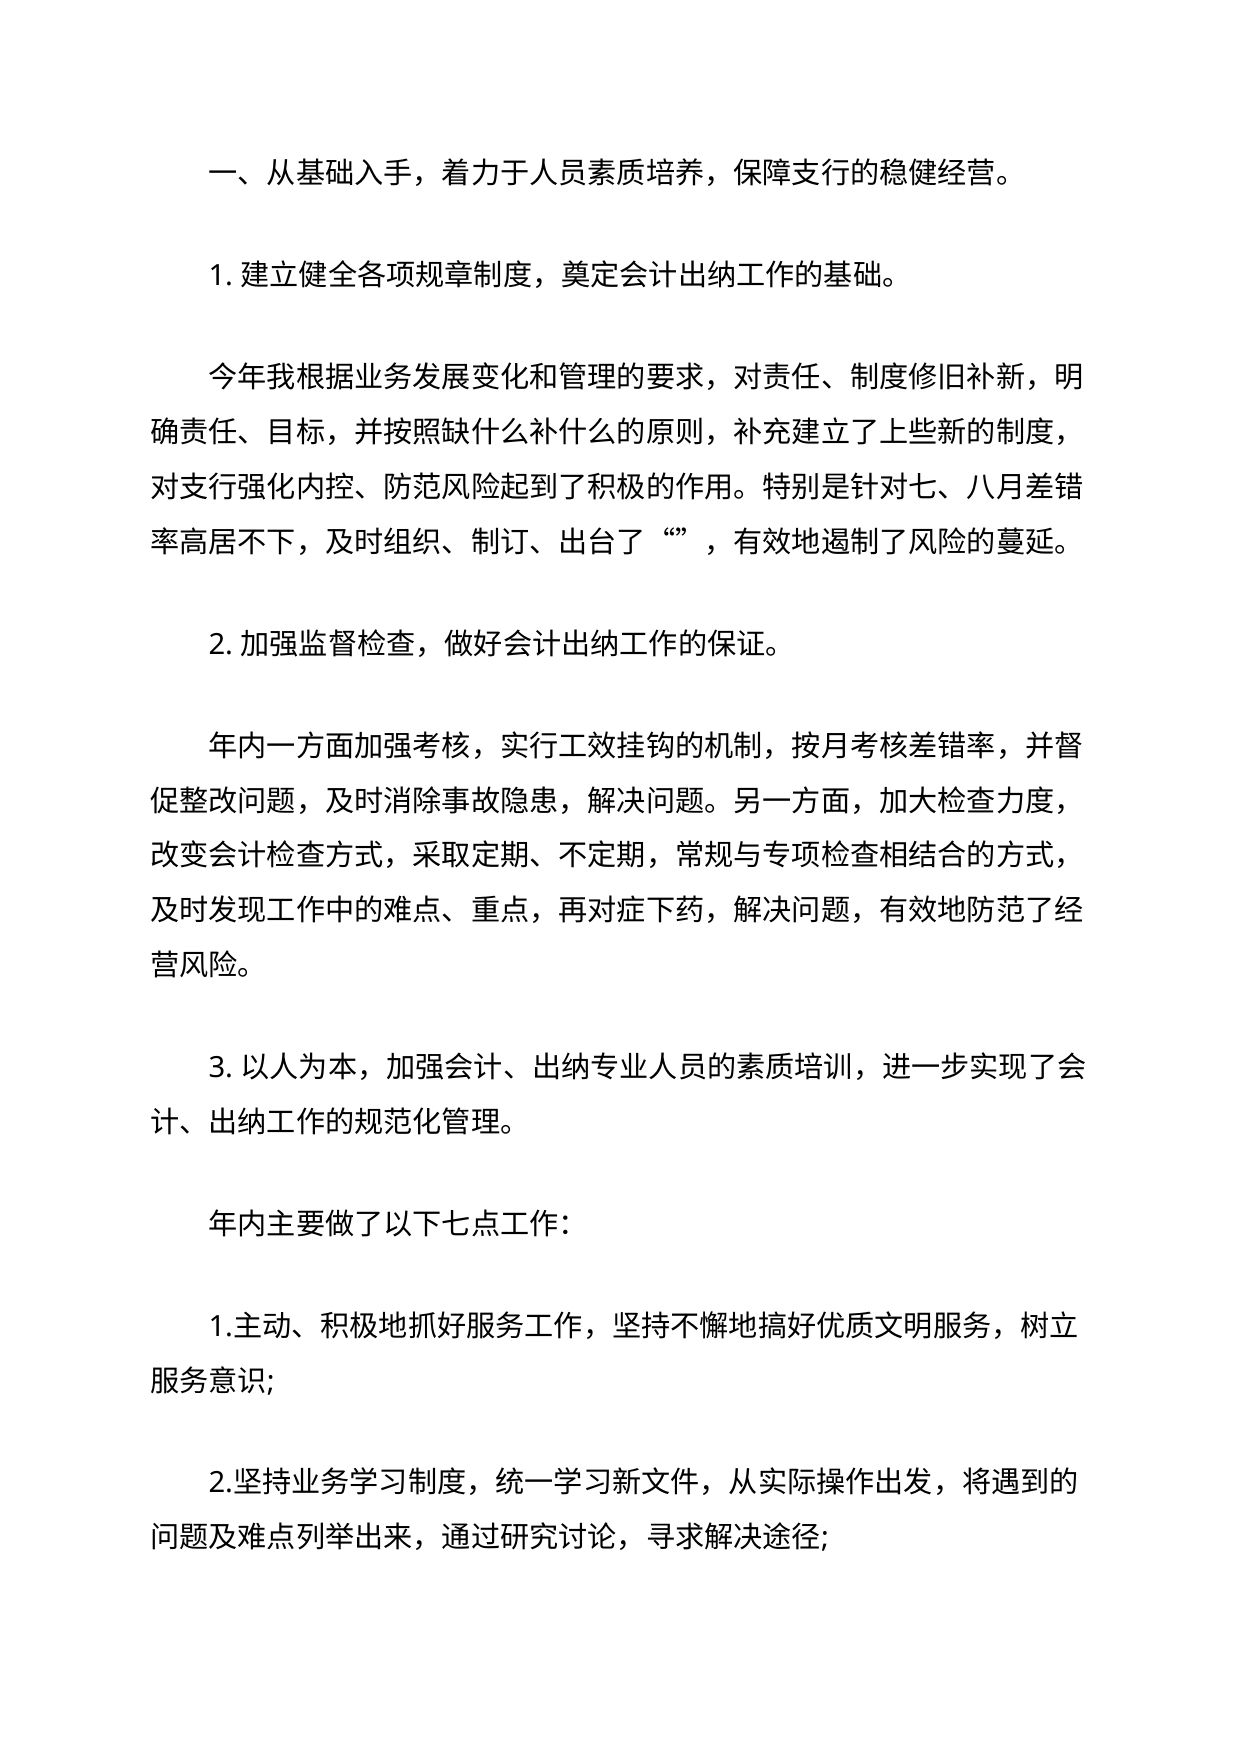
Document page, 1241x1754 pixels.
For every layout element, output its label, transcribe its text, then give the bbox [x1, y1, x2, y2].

text 2. 加强监督检查，做好会计出纳工作的保证。 [150, 620, 1090, 663]
text 年内主要做了以下七点工作： [150, 1200, 1090, 1243]
text 一、从基础入手，着力于人员素质培养，保障支行的稳健经营。 [150, 150, 1090, 192]
text 今年我根据业务发展变化和管理的要求，对责任、制度修旧补新，明确责任、目标，并按照缺什么补什么的原则，补充建立了上些新的制度，对支行强化内控、防范风险起到了积极的作用。特别是针对七、八月差错率高居不下，及时组织、制订、出台了“”，有效地遏制了风险的蔓延。 [150, 354, 1090, 561]
text 2.坚持业务学习制度，统一学习新文件，从实际操作出发，将遇到的问题及难点列举出来，通过研究讨论，寻求解决途径; [150, 1459, 1090, 1556]
text 3. 以人为本，加强会计、出纳专业人员的素质培训，进一步实现了会计、出纳工作的规范化管理。 [150, 1043, 1090, 1141]
text 1. 建立健全各项规章制度，奠定会计出纳工作的基础。 [150, 252, 1090, 294]
text 年内一方面加强考核，实行工效挂钩的机制，按月考核差错率，并督促整改问题，及时消除事故隐患，解决问题。另一方面，加大检查力度，改变会计检查方式，采取定期、不定期，常规与专项检查相结合的方式，及时发现工作中的难点、重点，再对症下药，解决问题，有效地防范了经营风险。 [150, 722, 1090, 984]
text 1.主动、积极地抓好服务工作，坚持不懈地搞好优质文明服务，树立服务意识; [150, 1302, 1090, 1399]
